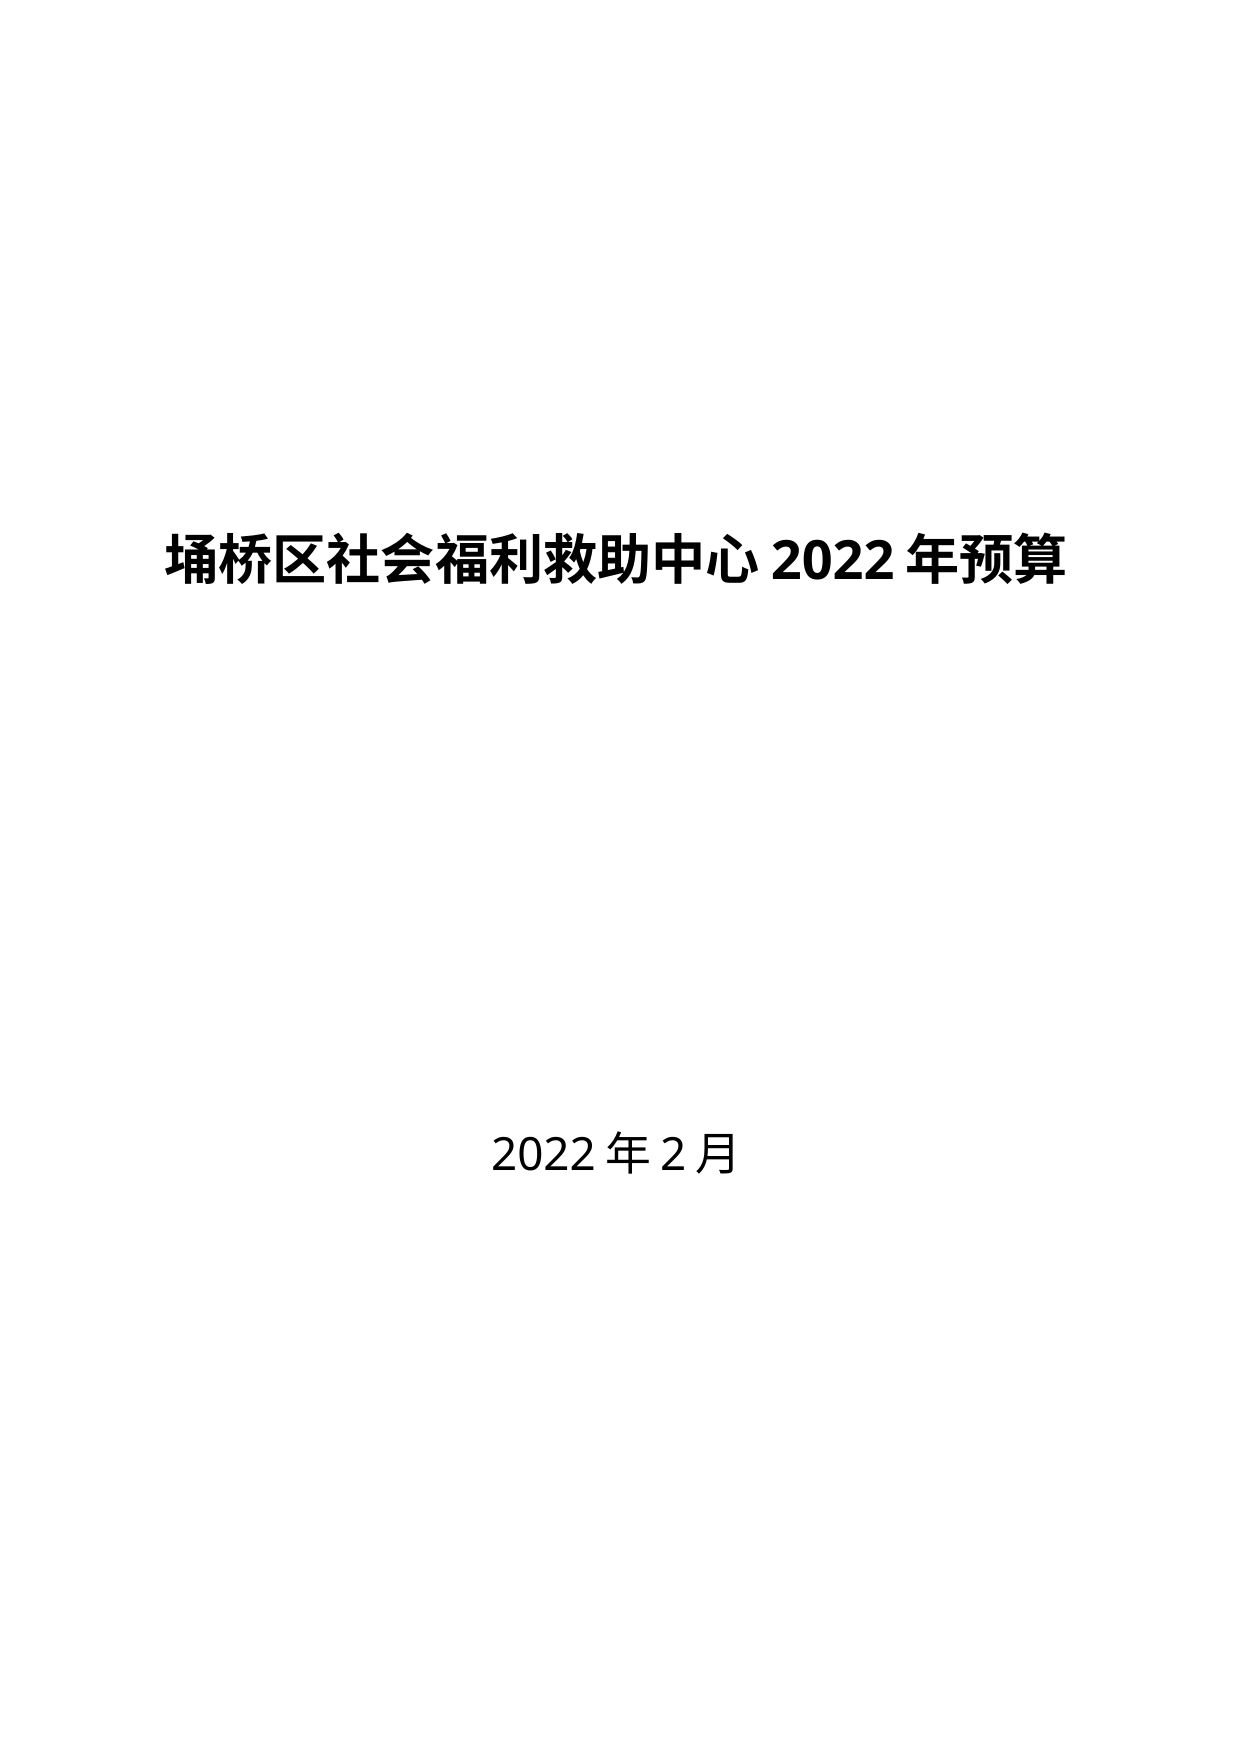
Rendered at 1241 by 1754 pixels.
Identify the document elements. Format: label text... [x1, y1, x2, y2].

text 埇桥区社会福利救助中心2022年预算 [136, 517, 1096, 595]
text 2022年2月 [136, 1117, 1096, 1184]
